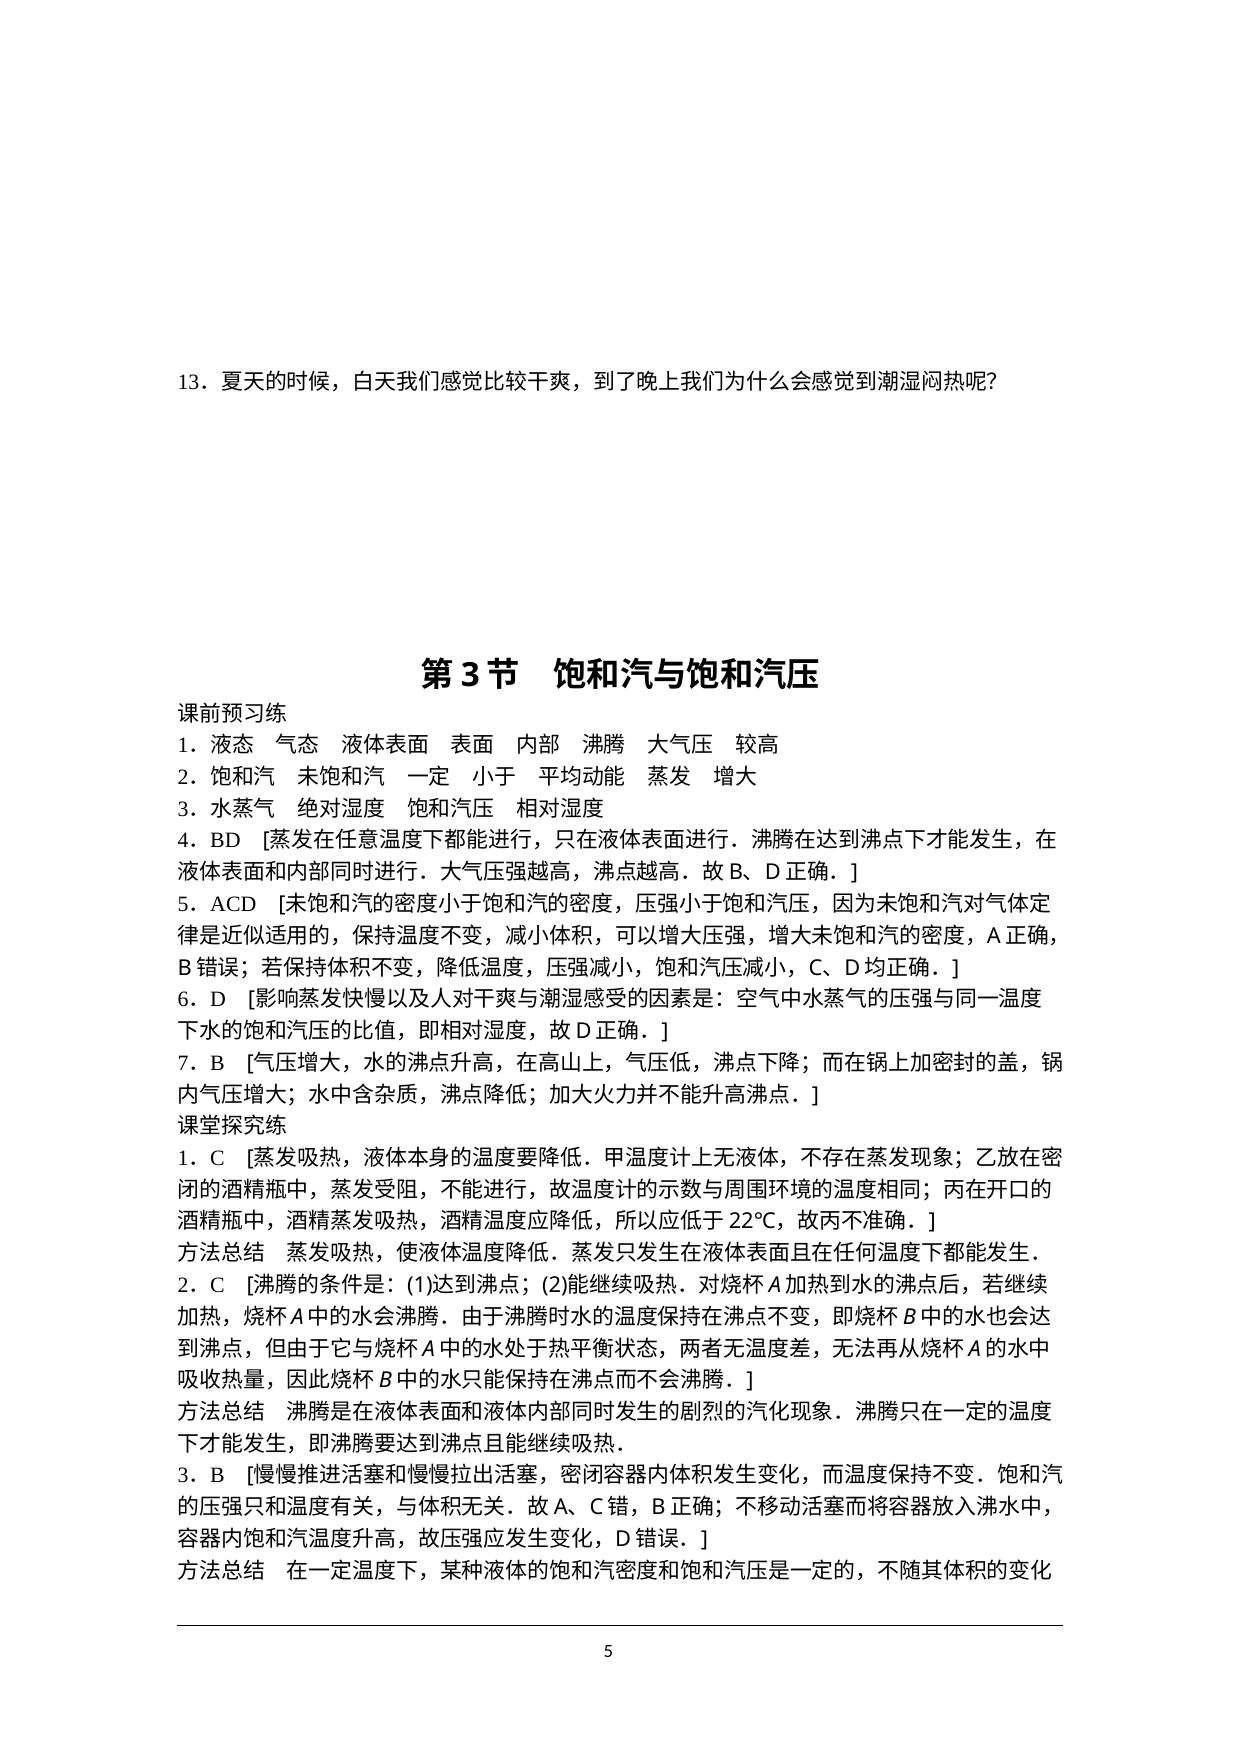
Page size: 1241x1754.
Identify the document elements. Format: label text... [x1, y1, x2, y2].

text 2．C [沸腾的条件是：(1)达到沸点；(2)能继续吸热．对烧杯A加热到水的沸点后，若继续加热，烧杯A中的水会沸腾．由于沸腾时水的温度保持在沸点不变，即烧杯B中的水也会达到沸点，但由于它与烧杯A中的水处于热平衡状态，两者无温度差，无法再从烧杯A的水中吸收热量，因此烧杯B中的水只能保持在沸点而不会沸腾．] [177, 1267, 1063, 1394]
text 3．水蒸气 绝对湿度 饱和汽压 相对湿度 [177, 791, 1063, 822]
text 方法总结 蒸发吸热，使液体温度降低．蒸发只发生在液体表面且在任何温度下都能发生． [177, 1235, 1063, 1267]
text 13．夏天的时候，白天我们感觉比较干爽，到了晚上我们为什么会感觉到潮湿闷热呢？ [177, 364, 1063, 395]
text 1．液态 气态 液体表面 表面 内部 沸腾 大气压 较高 [177, 727, 1063, 759]
text 4．BD [蒸发在任意温度下都能进行，只在液体表面进行．沸腾在达到沸点下才能发生，在液体表面和内部同时进行．大气压强越高，沸点越高．故B、D正确．] [177, 822, 1063, 886]
text 2．饱和汽 未饱和汽 一定 小于 平均动能 蒸发 增大 [177, 759, 1063, 791]
text 5．ACD [未饱和汽的密度小于饱和汽的密度，压强小于饱和汽压，因为未饱和汽对气体定律是近似适用的，保持温度不变，减小体积，可以增大压强，增大未饱和汽的密度，A正确，B错误；若保持体积不变，降低温度，压强减小，饱和汽压减小，C、D均正确．] [177, 886, 1063, 981]
text 课堂探究练 [177, 1108, 1063, 1140]
text 6．D [影响蒸发快慢以及人对干爽与潮湿感受的因素是：空气中水蒸气的压强与同一温度下水的饱和汽压的比值，即相对湿度，故D正确．] [177, 981, 1063, 1045]
text 方法总结 沸腾是在液体表面和液体内部同时发生的剧烈的汽化现象．沸腾只在一定的温度下才能发生，即沸腾要达到沸点且能继续吸热． [177, 1394, 1063, 1457]
text 7．B [气压增大，水的沸点升高，在高山上，气压低，沸点下降；而在锅上加密封的盖，锅内气压增大；水中含杂质，沸点降低；加大火力并不能升高沸点．] [177, 1045, 1063, 1108]
text 3．B [慢慢推进活塞和慢慢拉出活塞，密闭容器内体积发生变化，而温度保持不变．饱和汽的压强只和温度有关，与体积无关．故A、C错，B正确；不移动活塞而将容器放入沸水中，容器内饱和汽温度升高，故压强应发生变化，D错误．] [177, 1457, 1063, 1553]
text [177, 1553, 1063, 1584]
text 1．C [蒸发吸热，液体本身的温度要降低．甲温度计上无液体，不存在蒸发现象；乙放在密闭的酒精瓶中，蒸发受阻，不能进行，故温度计的示数与周围环境的温度相同；丙在开口的酒精瓶中，酒精蒸发吸热，酒精温度应降低，所以应低于22℃，故丙不准确．] [177, 1140, 1063, 1235]
text 课前预习练 [177, 696, 1063, 727]
text 第3节 饱和汽与饱和汽压 [177, 647, 1063, 696]
